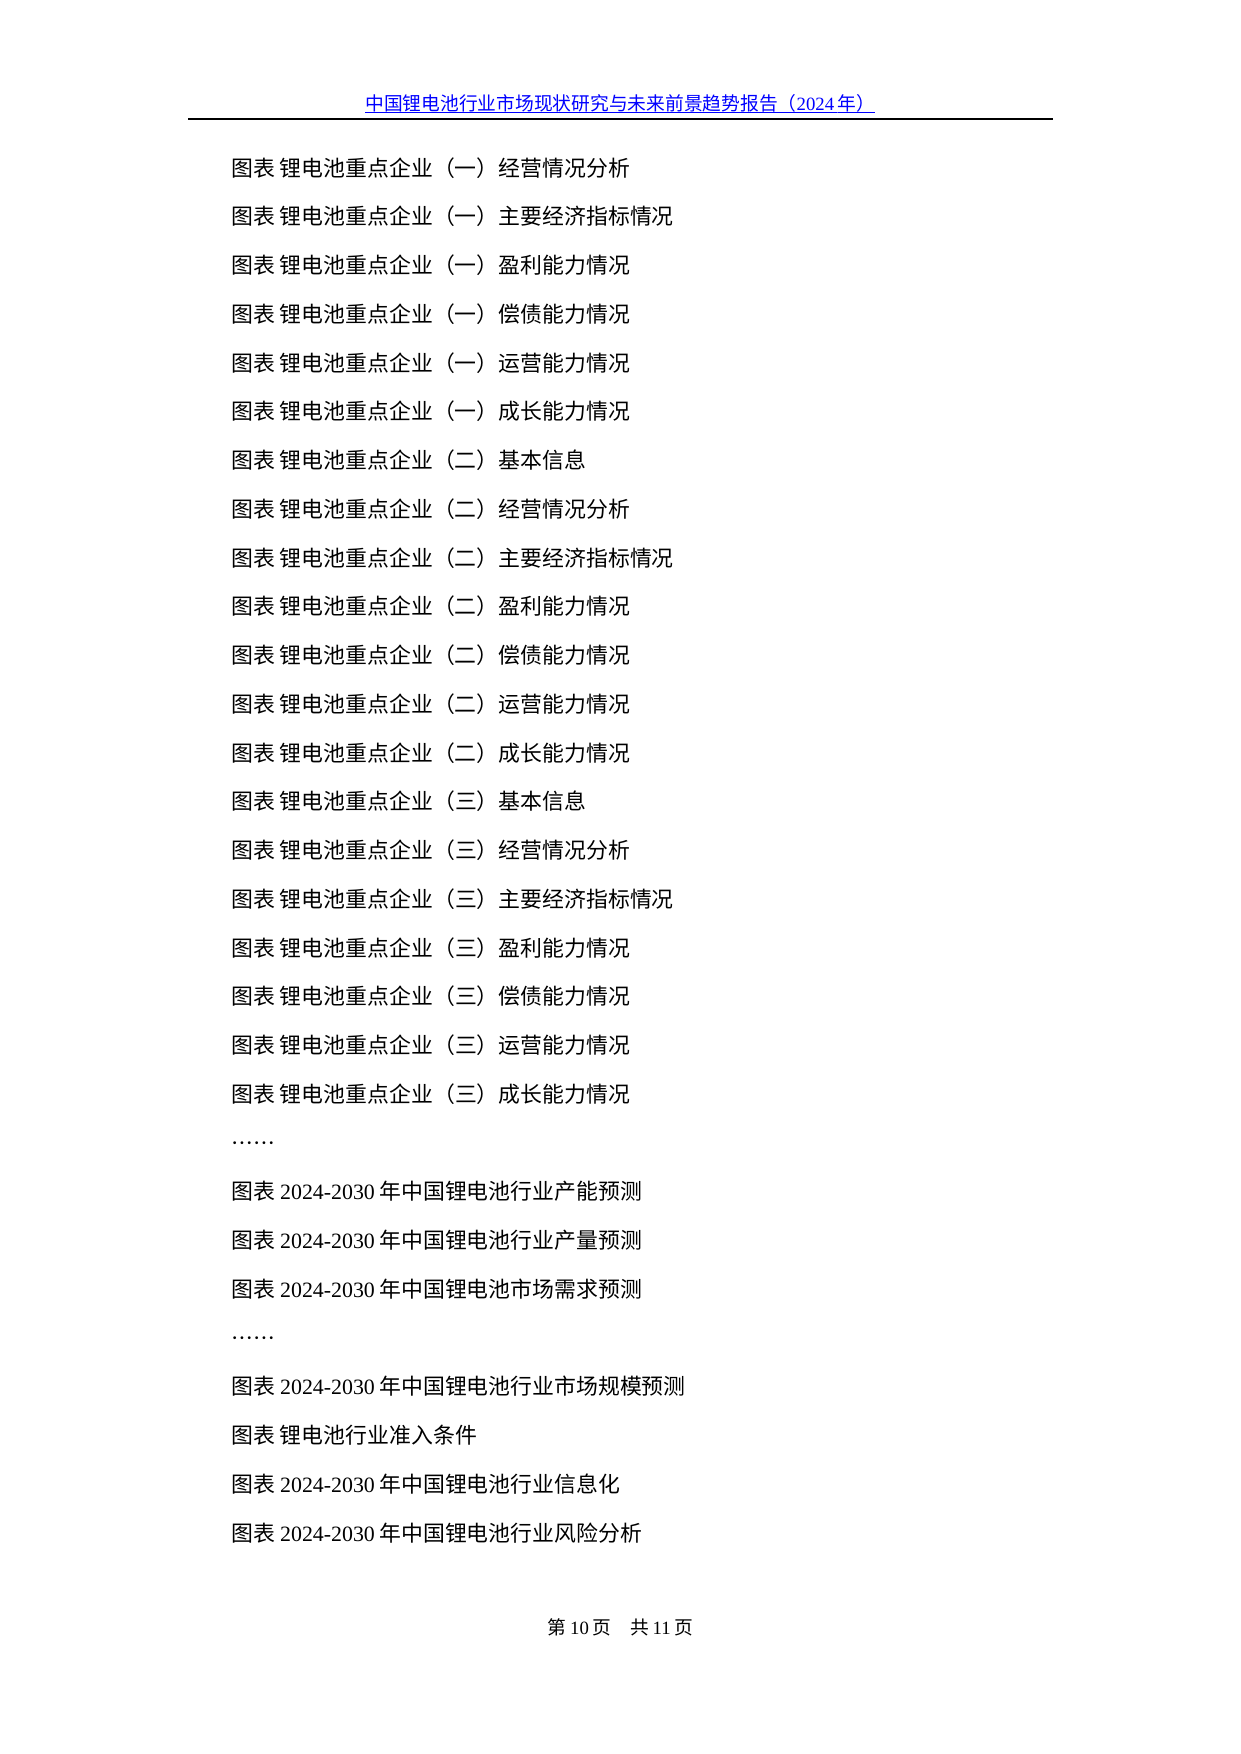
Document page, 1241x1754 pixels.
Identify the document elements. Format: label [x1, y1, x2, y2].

text [187, 150, 1053, 1548]
